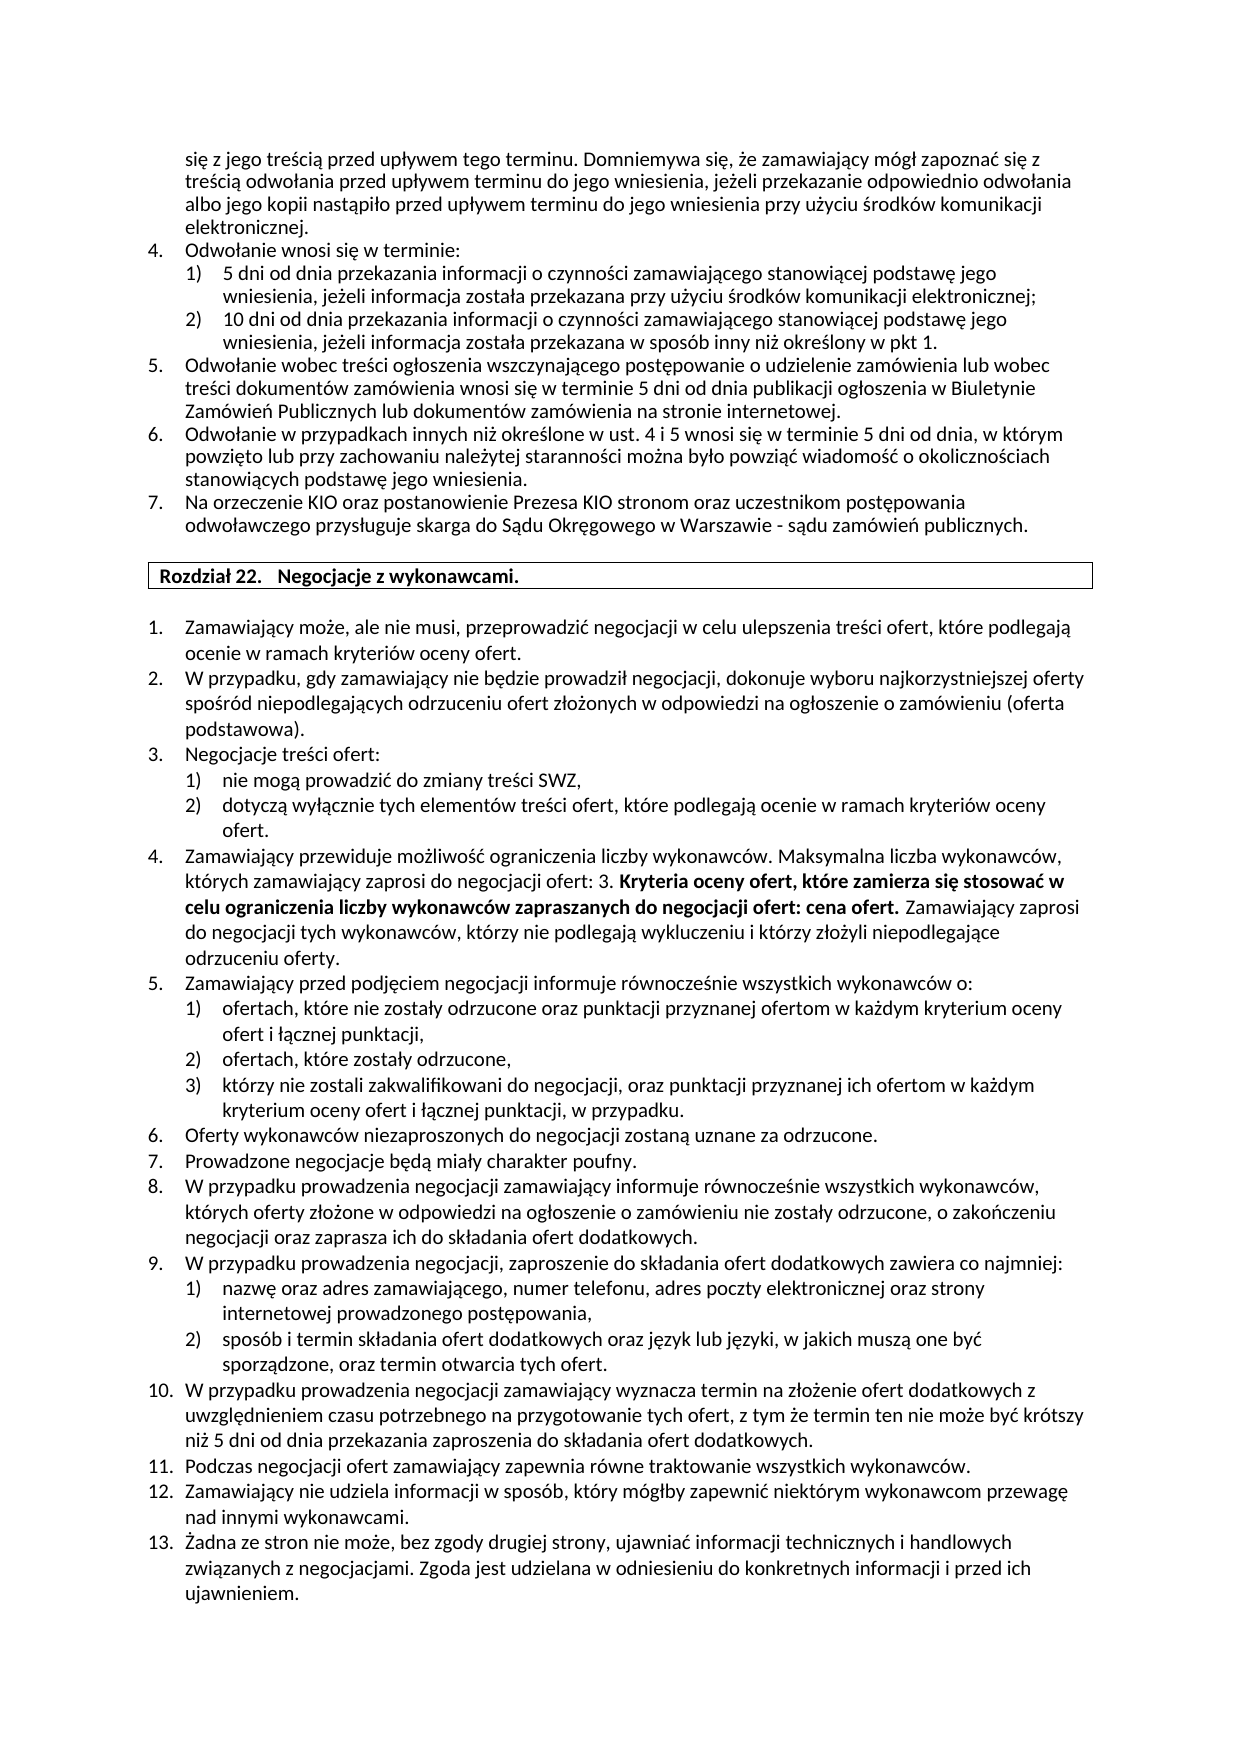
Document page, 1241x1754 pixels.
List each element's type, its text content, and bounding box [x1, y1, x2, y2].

list Prowadzone negocjacje będą miały charakter poufny. [148, 1148, 1093, 1173]
list ofertach, które zostały odrzucone, [185, 1046, 1093, 1072]
list ofertach, które nie zostały odrzucone oraz punktacji przyznanej ofertom w każdym kryterium oceny ofert i łącznej punktacji, [185, 996, 1093, 1046]
list nazwę oraz adres zamawiającego, numer telefonu, adres poczty elektronicznej oraz strony internetowej prowadzonego postępowania, [185, 1275, 1093, 1326]
list 10 dni od dnia przekazania informacji o czynności zamawiającego stanowiącej podstawę jego wniesienia, jeżeli informacja została przekazana w sposób inny niż określony w pkt 1. [185, 308, 1093, 354]
list nie mogą prowadzić do zmiany treści SWZ, [185, 767, 1093, 792]
list Zamawiający przewiduje możliwość ograniczenia liczby wykonawców. Maksymalna liczba wykonawców, których zamawiający zaprosi do negocjacji ofert: 3. Kryteria oceny ofert, które zamierza się stosować w celu ograniczenia liczby wykonawców zapraszanych do negocjacji ofert: cena ofert. Zamawiający zaprosi do negocjacji tych wykonawców, którzy nie podlegają wykluczeniu i którzy złożyli niepodlegające odrzuceniu oferty. [148, 843, 1093, 970]
list W przypadku, gdy zamawiający nie będzie prowadził negocjacji, dokonuje wyboru najkorzystniejszej oferty spośród niepodlegających odrzuceniu ofert złożonych w odpowiedzi na ogłoszenie o zamówieniu (oferta podstawowa). [148, 665, 1093, 741]
list 5 dni od dnia przekazania informacji o czynności zamawiającego stanowiącej podstawę jego wniesienia, jeżeli informacja została przekazana przy użyciu środków komunikacji elektronicznej; [185, 262, 1093, 308]
list W przypadku prowadzenia negocjacji zamawiający wyznacza termin na złożenie ofert dodatkowych z uwzględnieniem czasu potrzebnego na przygotowanie tych ofert, z tym że termin ten nie może być krótszy niż 5 dni od dnia przekazania zaproszenia do składania ofert dodatkowych. [148, 1377, 1093, 1453]
list Zamawiający nie udziela informacji w sposób, który mógłby zapewnić niektórym wykonawcom przewagę nad innymi wykonawcami. [148, 1478, 1093, 1529]
list Odwołanie w przypadkach innych niż określone w ust. 4 i 5 wnosi się w terminie 5 dni od dnia, w którym powzięto lub przy zachowaniu należytej staranności można było powziąć wiadomość o okolicznościach stanowiących podstawę jego wniesienia. [148, 423, 1093, 491]
list W przypadku prowadzenia negocjacji, zaproszenie do składania ofert dodatkowych zawiera co najmniej: [148, 1250, 1093, 1275]
list Podczas negocjacji ofert zamawiający zapewnia równe traktowanie wszystkich wykonawców. [148, 1453, 1093, 1478]
list Zamawiający przed podjęciem negocjacji informuje równocześnie wszystkich wykonawców o: [148, 970, 1093, 996]
list Na orzeczenie KIO oraz postanowienie Prezesa KIO stronom oraz uczestnikom postępowania odwoławczego przysługuje skarga do Sądu Okręgowego w Warszawie - sądu zamówień publicznych. [148, 491, 1093, 537]
list Odwołanie wnosi się w terminie: [148, 239, 1093, 262]
list W przypadku prowadzenia negocjacji zamawiający informuje równocześnie wszystkich wykonawców, których oferty złożone w odpowiedzi na ogłoszenie o zamówieniu nie zostały odrzucone, o zakończeniu negocjacji oraz zaprasza ich do składania ofert dodatkowych. [148, 1173, 1093, 1250]
table_header Rozdział 22. Negocjacje z wykonawcami. [149, 563, 1092, 588]
list dotyczą wyłącznie tych elementów treści ofert, które podlegają ocenie w ramach kryteriów oceny ofert. [185, 792, 1093, 843]
list Negocjacje treści ofert: [148, 741, 1093, 767]
list Żadna ze stron nie może, bez zgody drugiej strony, ujawniać informacji technicznych i handlowych związanych z negocjacjami. Zgoda jest udzielana w odniesieniu do konkretnych informacji i przed ich ujawnieniem. [148, 1529, 1093, 1606]
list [148, 148, 1093, 239]
list Odwołanie wobec treści ogłoszenia wszczynającego postępowanie o udzielenie zamówienia lub wobec treści dokumentów zamówienia wnosi się w terminie 5 dni od dnia publikacji ogłoszenia w Biuletynie Zamówień Publicznych lub dokumentów zamówienia na stronie internetowej. [148, 354, 1093, 423]
list sposób i termin składania ofert dodatkowych oraz język lub języki, w jakich muszą one być sporządzone, oraz termin otwarcia tych ofert. [185, 1326, 1093, 1377]
list Zamawiający może, ale nie musi, przeprowadzić negocjacji w celu ulepszenia treści ofert, które podlegają ocenie w ramach kryteriów oceny ofert. [148, 614, 1093, 665]
list którzy nie zostali zakwalifikowani do negocjacji, oraz punktacji przyznanej ich ofertom w każdym kryterium oceny ofert i łącznej punktacji, w przypadku. [185, 1072, 1093, 1123]
list Oferty wykonawców niezaproszonych do negocjacji zostaną uznane za odrzucone. [148, 1123, 1093, 1148]
